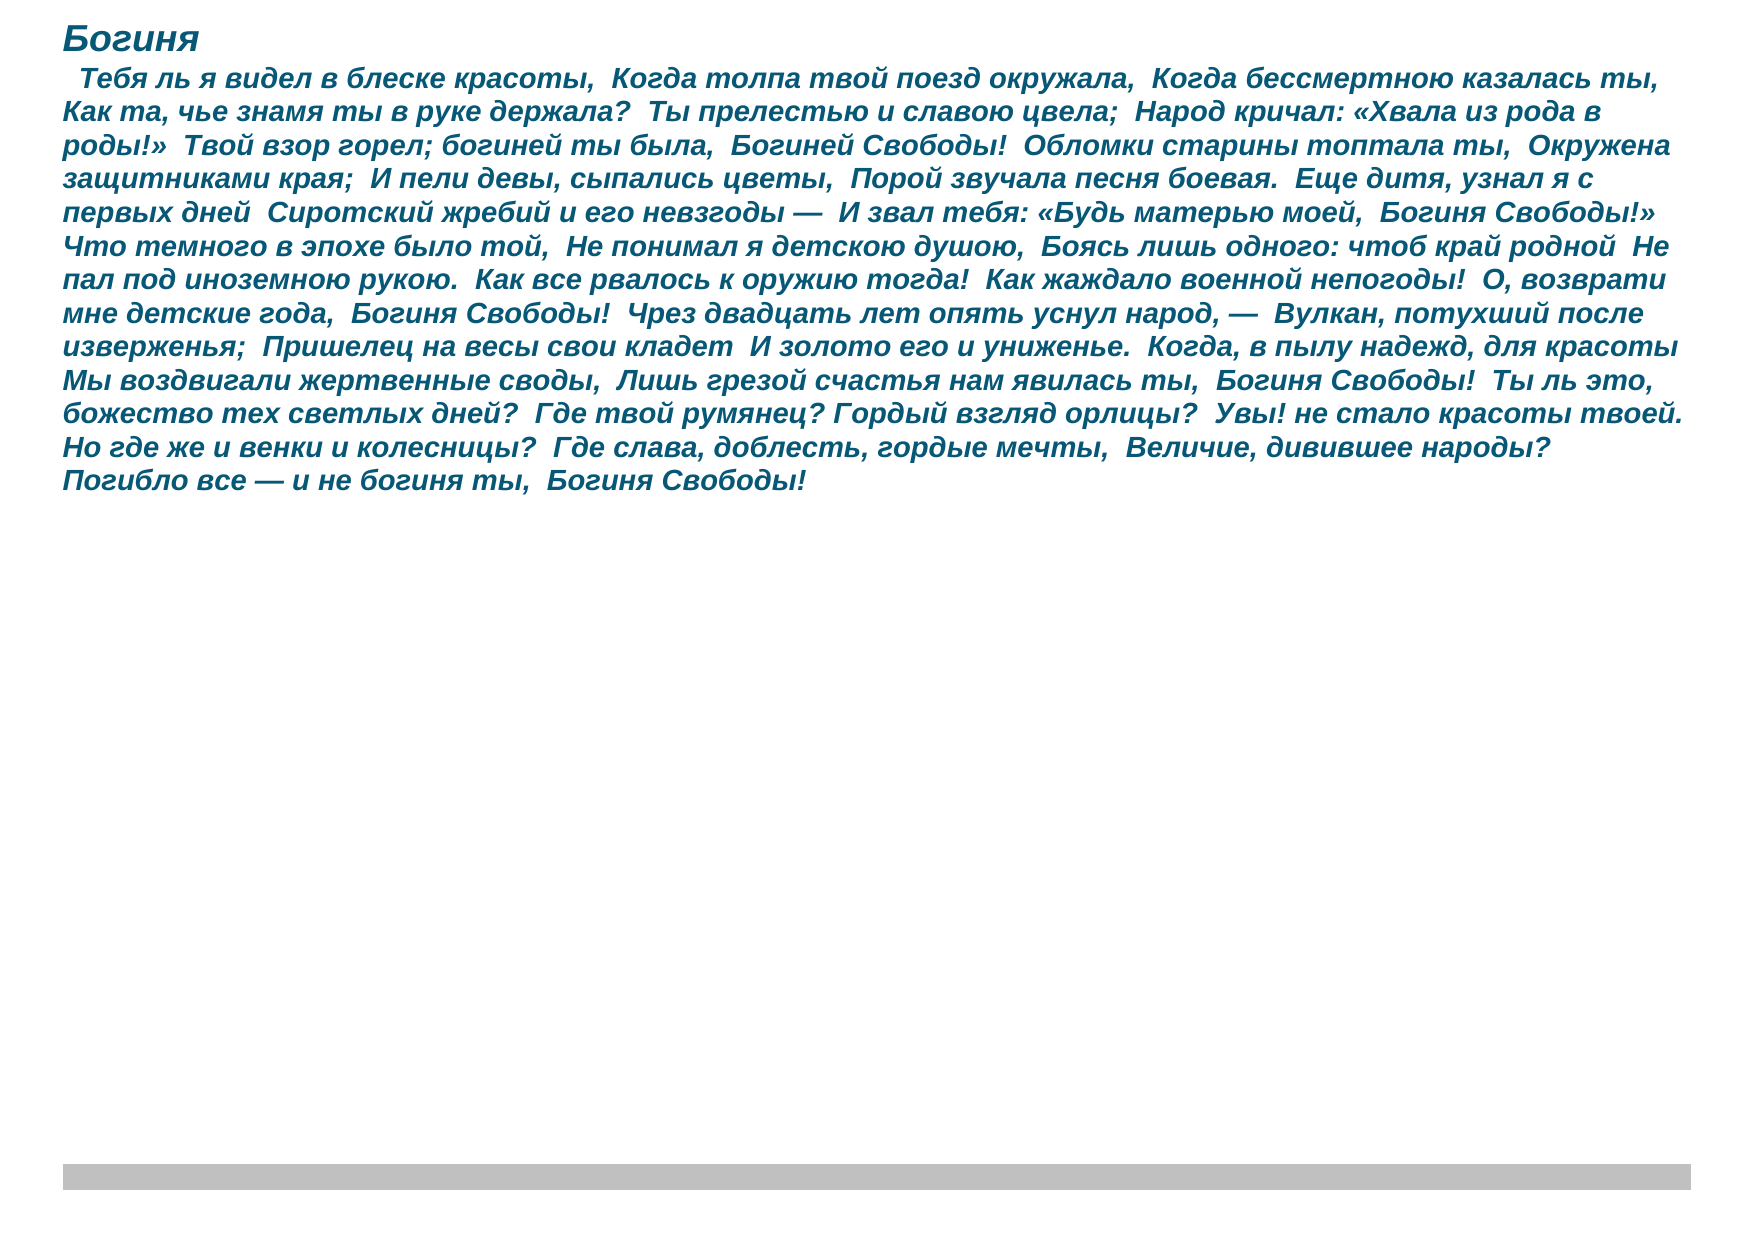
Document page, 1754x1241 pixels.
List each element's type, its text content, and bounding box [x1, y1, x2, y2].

subtitle Богиня [62, 17, 1691, 60]
